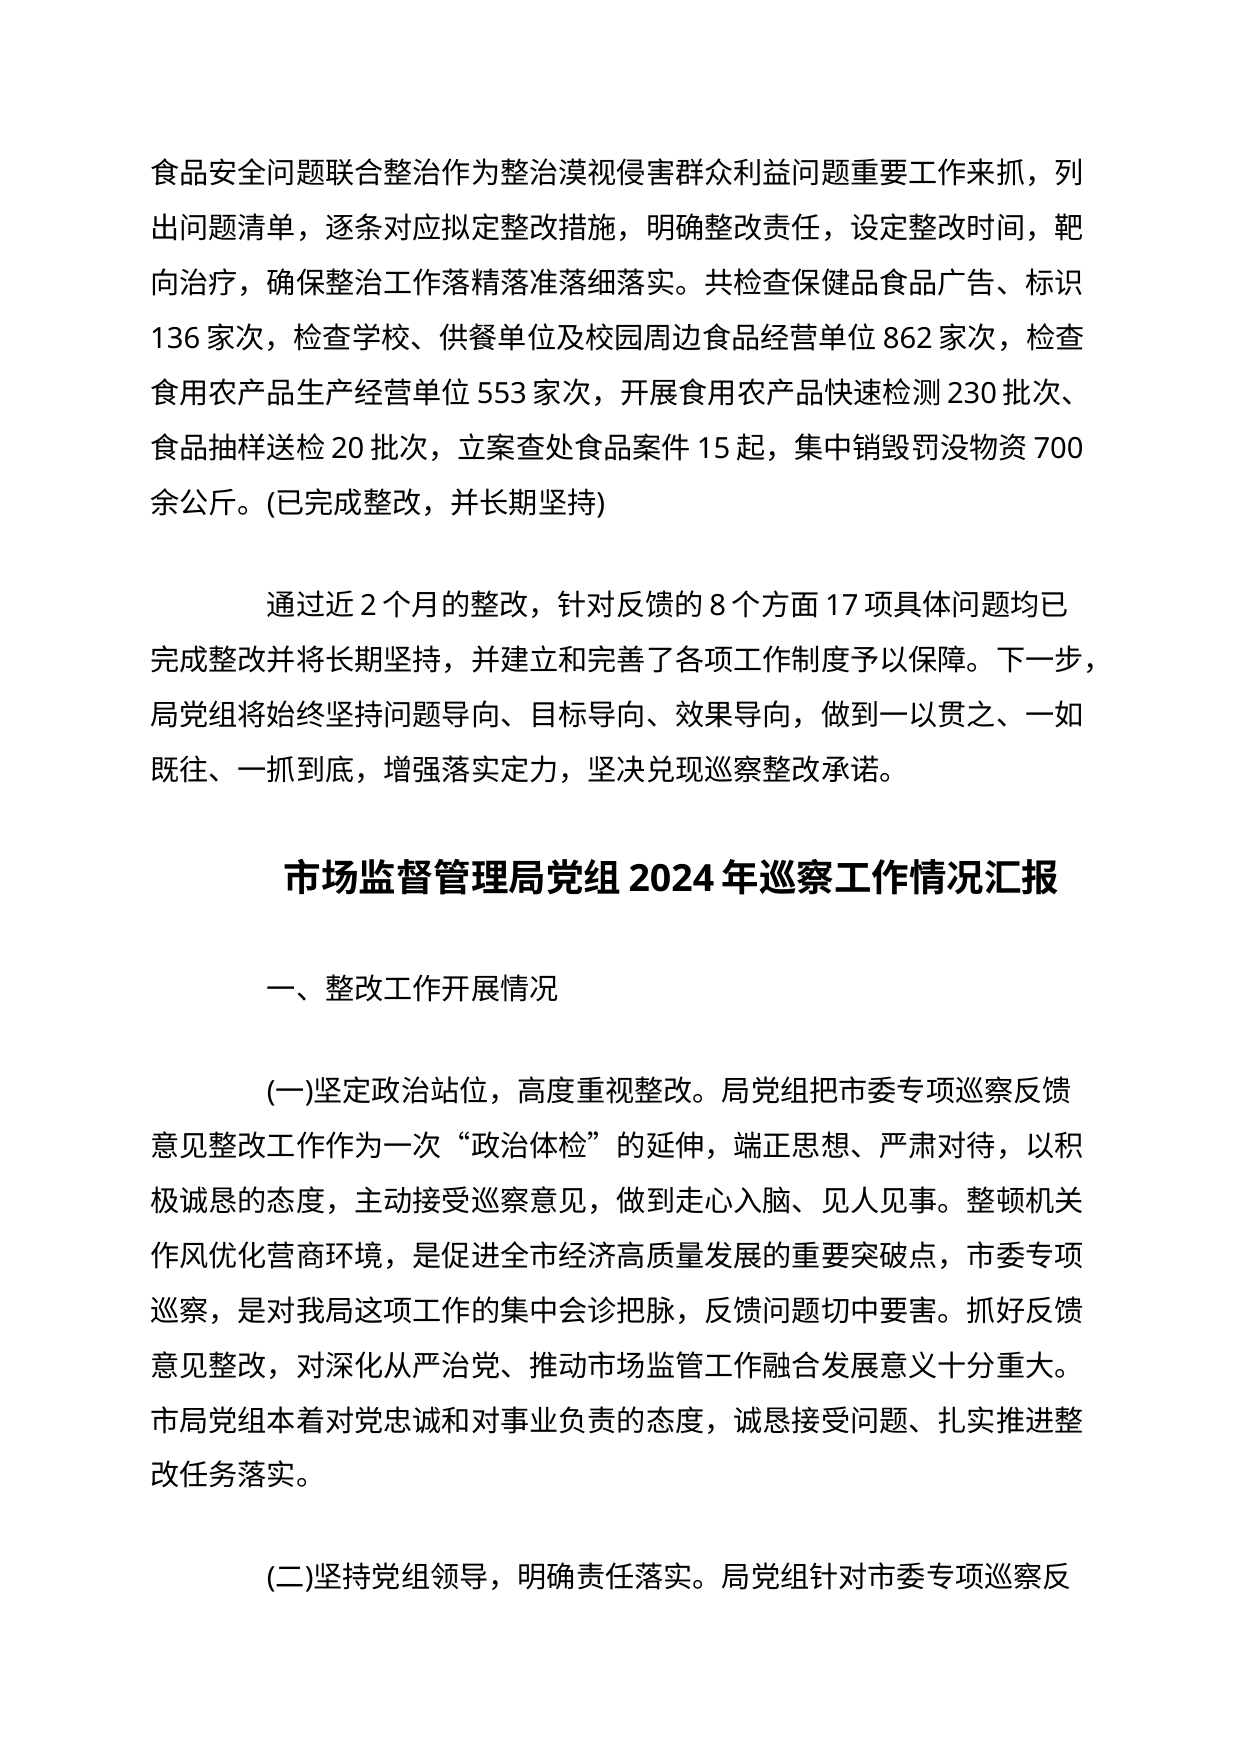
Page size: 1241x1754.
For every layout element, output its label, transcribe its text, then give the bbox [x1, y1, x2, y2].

text 市场监督管理局党组2024年巡察工作情况汇报 [150, 848, 1090, 903]
text 通过近2个月的整改，针对反馈的8个方面17项具体问题均已完成整改并将长期坚持，并建立和完善了各项工作制度予以保障。下一步，局党组将始终坚持问题导向、目标导向、效果导向，做到一以贯之、一如既往、一抓到底，增强落实定力，坚决兑现巡察整改承诺。 [150, 582, 1090, 789]
text (一)坚定政治站位，高度重视整改。局党组把市委专项巡察反馈意见整改工作作为一次“政治体检”的延伸，端正思想、严肃对待，以积极诚恳的态度，主动接受巡察意见，做到走心入脑、见人见事。整顿机关作风优化营商环境，是促进全市经济高质量发展的重要突破点，市委专项巡察，是对我局这项工作的集中会诊把脉，反馈问题切中要害。抓好反馈意见整改，对深化从严治党、推动市场监管工作融合发展意义十分重大。市局党组本着对党忠诚和对事业负责的态度，诚恳接受问题、扎实推进整改任务落实。 [150, 1068, 1090, 1494]
text 一、整改工作开展情况 [150, 966, 1090, 1008]
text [150, 150, 1090, 522]
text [150, 1554, 1090, 1596]
